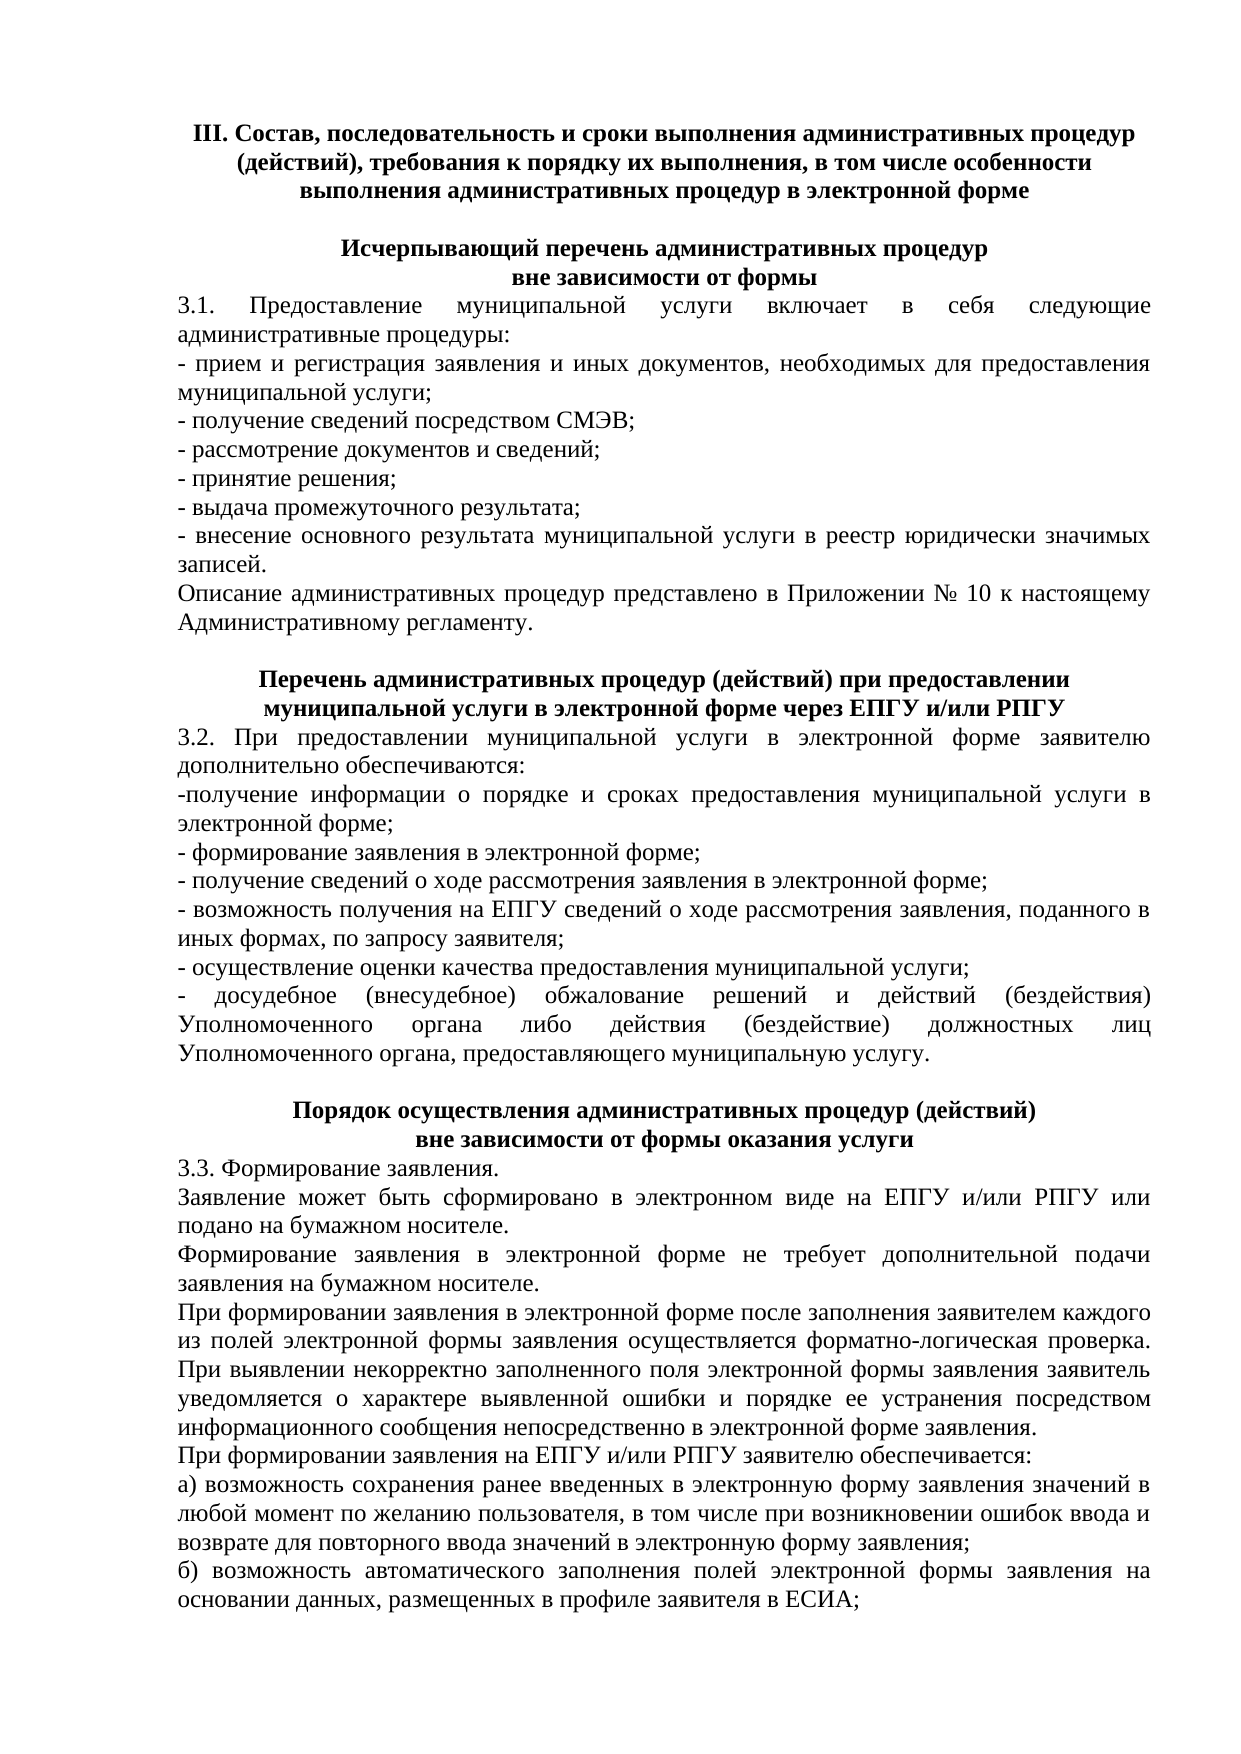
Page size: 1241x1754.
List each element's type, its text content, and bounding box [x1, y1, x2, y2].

text - осуществление оценки качества предоставления муниципальной услуги; [177, 952, 1152, 981]
text - досудебное (внесудебное) обжалование решений и действий (бездействия) Уполномоченного органа либо действия (бездействие) должностных лиц Уполномоченного органа, предоставляющего муниципальную услугу. [177, 981, 1152, 1067]
text При формировании заявления в электронной форме после заполнения заявителем каждого из полей электронной формы заявления осуществляется форматно-логическая проверка. При выявлении некорректно заполненного поля электронной формы заявления заявитель уведомляется о характере выявленной ошибки и порядке ее устранения посредством информационного сообщения непосредственно в электронной форме заявления. [177, 1297, 1152, 1441]
text -получение информации о порядке и сроках предоставления муниципальной услуги в электронной форме; [177, 779, 1152, 837]
text Исчерпывающий перечень административных процедур [177, 233, 1152, 262]
text вне зависимости от формы оказания услуги [177, 1124, 1152, 1153]
text Порядок осуществления административных процедур (действий) [177, 1096, 1152, 1124]
text - выдача промежуточного результата; [177, 492, 1152, 521]
text Перечень административных процедур (действий) при предоставлении муниципальной услуги в электронной форме через ЕПГУ и/или РПГУ [177, 664, 1152, 722]
text Описание административных процедур представлено в Приложении № 10 к настоящему Административному регламенту. [177, 578, 1152, 636]
text - получение сведений о ходе рассмотрения заявления в электронной форме; [177, 866, 1152, 894]
text 3.1. Предоставление муниципальной услуги включает в себя следующие административные процедуры: [177, 291, 1152, 348]
text 3.2. При предоставлении муниципальной услуги в электронной форме заявителю дополнительно обеспечиваются: [177, 722, 1152, 779]
text 3.3. Формирование заявления. [177, 1153, 1152, 1182]
text - прием и регистрация заявления и иных документов, необходимых для предоставления муниципальной услуги; [177, 348, 1152, 406]
text При формировании заявления на ЕПГУ и/или РПГУ заявителю обеспечивается: [177, 1441, 1152, 1469]
text - возможность получения на ЕПГУ сведений о ходе рассмотрения заявления, поданного в иных формах, по запросу заявителя; [177, 894, 1152, 952]
text - внесение основного результата муниципальной услуги в реестр юридически значимых записей. [177, 521, 1152, 578]
text Заявление может быть сформировано в электронном виде на ЕПГУ и/или РПГУ или подано на бумажном носителе. [177, 1182, 1152, 1239]
text - принятие решения; [177, 463, 1152, 492]
text Формирование заявления в электронной форме не требует дополнительной подачи заявления на бумажном носителе. [177, 1239, 1152, 1297]
text а) возможность сохранения ранее введенных в электронную форму заявления значений в любой момент по желанию пользователя, в том числе при возникновении ошибок ввода и возврате для повторного ввода значений в электронную форму заявления; [177, 1469, 1152, 1556]
text б) возможность автоматического заполнения полей электронной формы заявления на основании данных, размещенных в профиле заявителя в ЕСИА; [177, 1556, 1152, 1613]
text - рассмотрение документов и сведений; [177, 434, 1152, 463]
text вне зависимости от формы [177, 262, 1152, 291]
text - получение сведений посредством СМЭВ; [177, 406, 1152, 434]
text - формирование заявления в электронной форме; [177, 837, 1152, 866]
text III. Состав, последовательность и сроки выполнения административных процедур (действий), требования к порядку их выполнения, в том числе особенности выполнения административных процедур в электронной форме [177, 118, 1152, 204]
